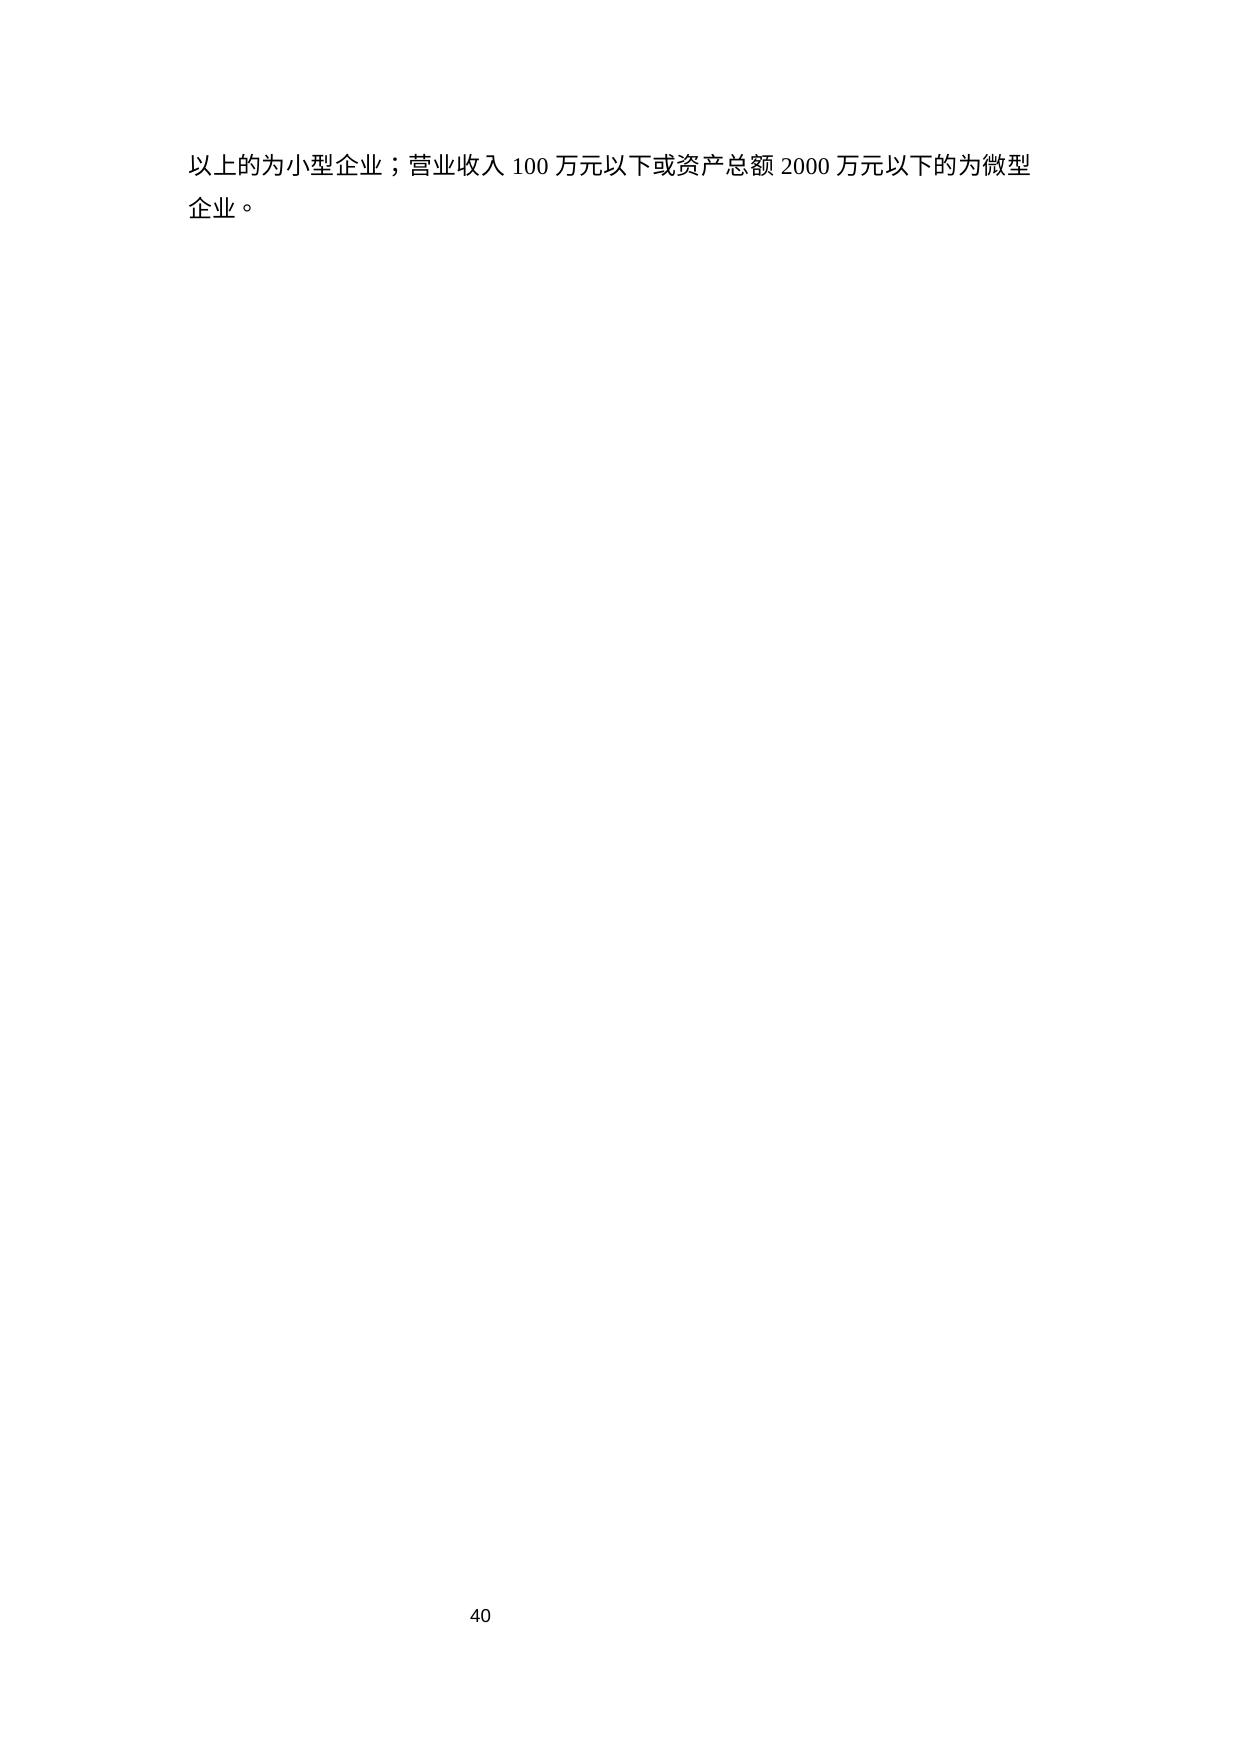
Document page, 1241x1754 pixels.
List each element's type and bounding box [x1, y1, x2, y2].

text [188, 149, 1041, 225]
